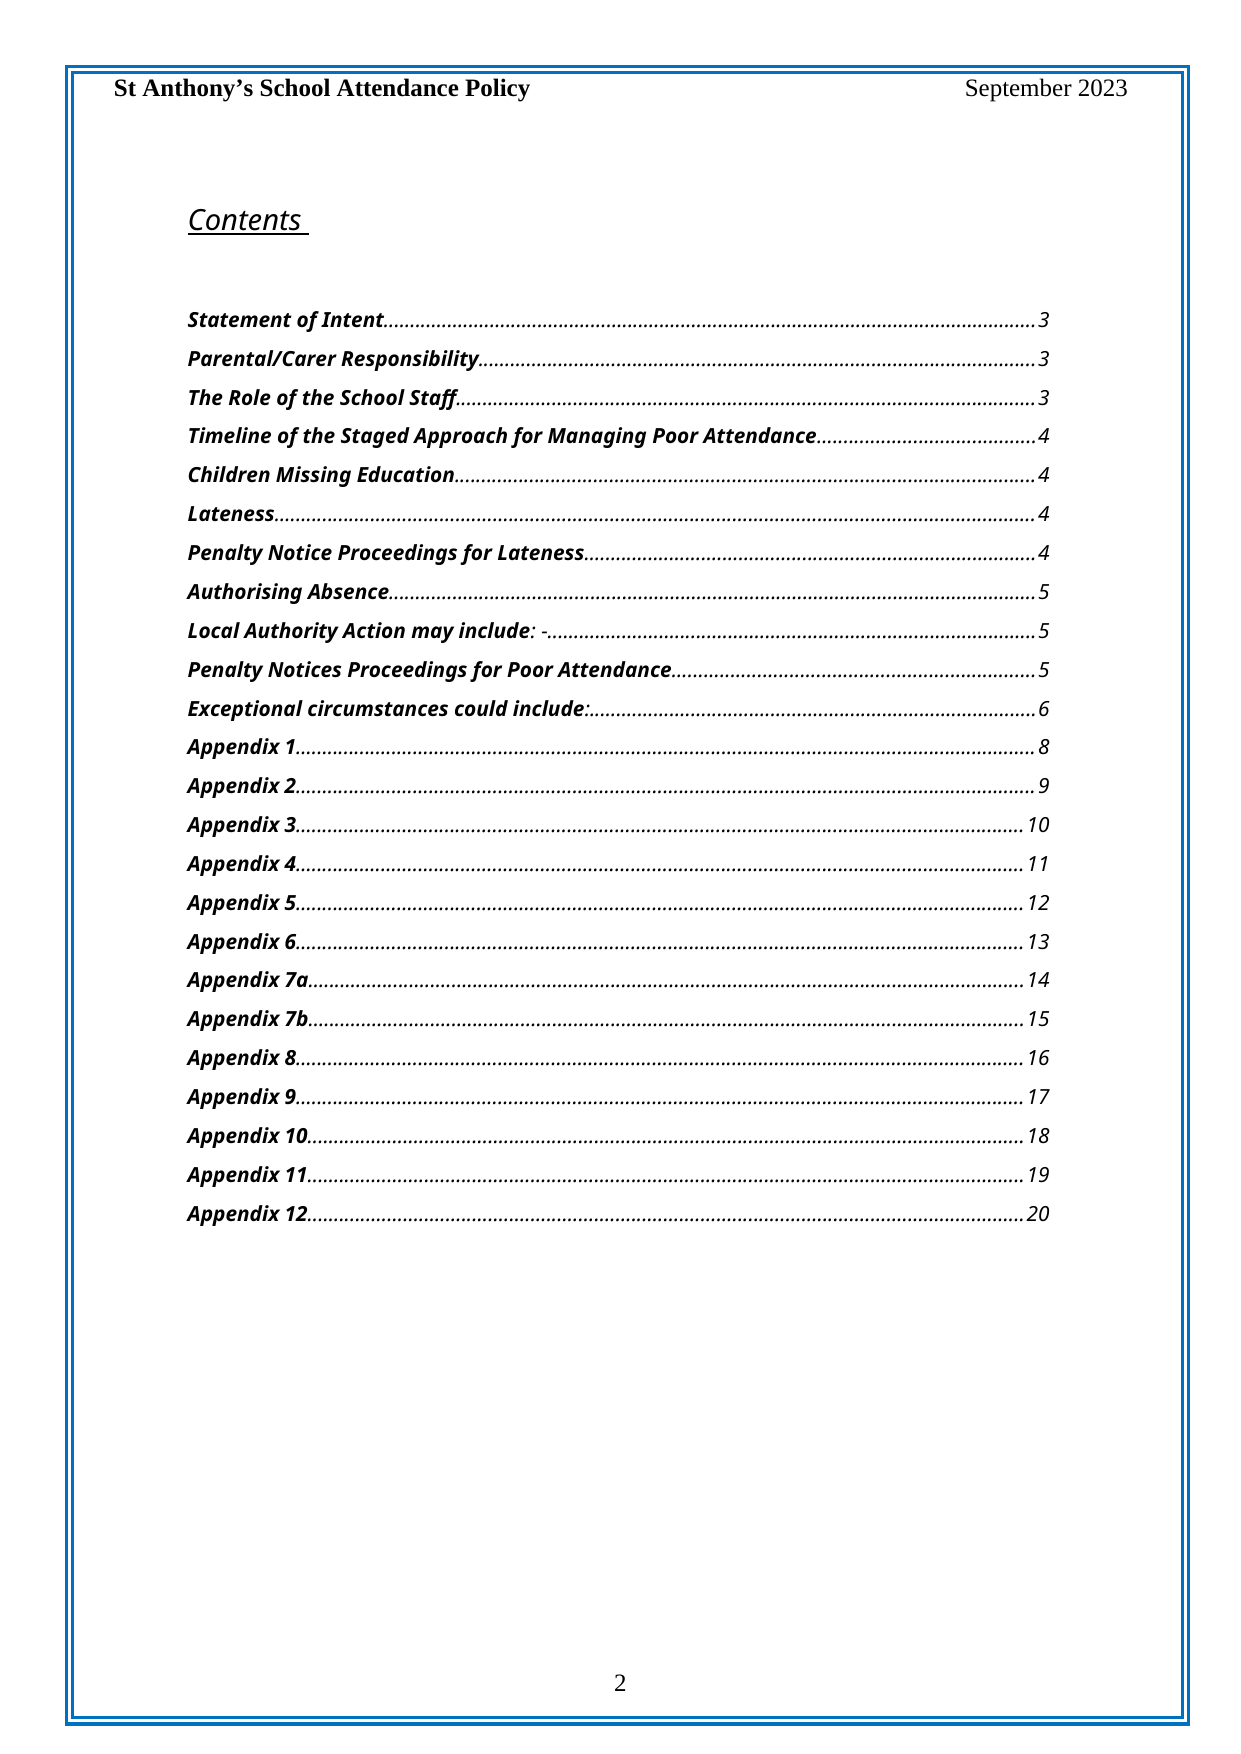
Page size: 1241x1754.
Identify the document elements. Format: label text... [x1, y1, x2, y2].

text Contents [187, 199, 1053, 239]
